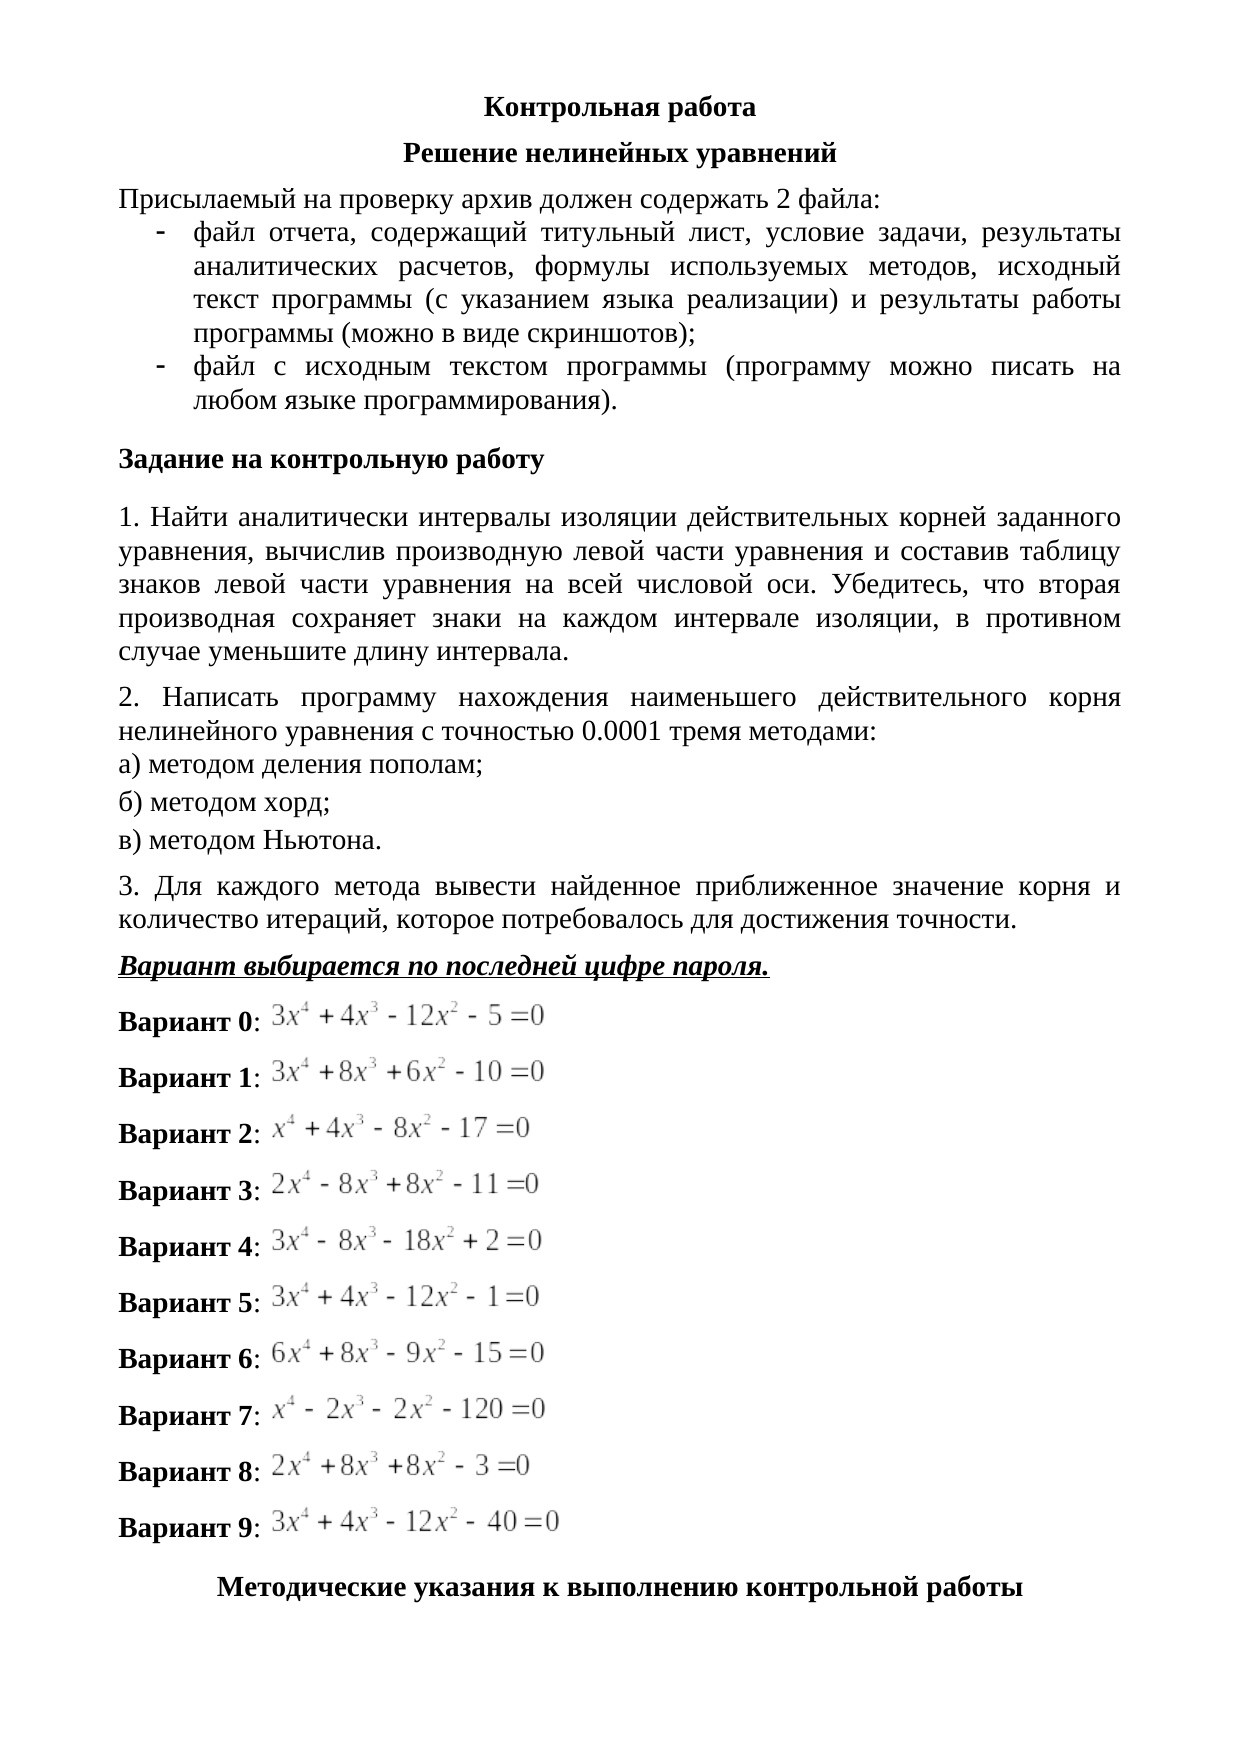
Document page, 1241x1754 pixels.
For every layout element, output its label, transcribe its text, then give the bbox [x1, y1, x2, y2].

text Вариант 4: [118, 1219, 1122, 1262]
text Вариант 1: [118, 1050, 1122, 1094]
text Вариант выбирается по последней цифре пароля. [118, 948, 1122, 981]
text Вариант 0: [118, 994, 1122, 1037]
text Контрольная работа [118, 89, 1122, 122]
text Вариант 2: [118, 1106, 1122, 1150]
list файл отчета, содержащий титульный лист, условие задачи, результаты аналитических расчетов, формулы используемых методов, исходный текст программы (с указанием языка реализации) и результаты работы программы (можно в виде скриншотов); [156, 214, 1122, 348]
text Вариант 6: [118, 1331, 1122, 1375]
text Методические указания к выполнению контрольной работы [118, 1569, 1122, 1602]
text Вариант 3: [118, 1162, 1122, 1206]
text Задание на контрольную работу [118, 441, 1122, 474]
text 1. Найти аналитически интервалы изоляции действительных корней заданного уравнения, вычислив производную левой части уравнения и составив таблицу знаков левой части уравнения на всей числовой оси. Убедитесь, что вторая производная сохраняет знаки на каждом интервале изоляции, в противном случае уменьшите длину интервала. [118, 499, 1122, 667]
text 3. Для каждого метода вывести найденное приближенное значение корня и количество итераций, которое потребовалось для достижения точности. [118, 868, 1122, 935]
text Решение нелинейных уравнений [118, 135, 1122, 168]
text б) методом хорд; [118, 784, 1122, 818]
text Присылаемый на проверку архив должен содержать 2 файла: [118, 181, 1122, 214]
text Вариант 5: [118, 1275, 1122, 1319]
text Вариант 7: [118, 1387, 1122, 1431]
text в) методом Ньютона. [118, 822, 1122, 856]
text 2. Написать программу нахождения наименьшего действительного корня нелинейного уравнения с точностью 0.0001 тремя методами: [118, 679, 1122, 747]
text Вариант 9: [118, 1500, 1122, 1544]
text а) методом деления пополам; [118, 747, 1122, 780]
list файл с исходным текстом программы (программу можно писать на любом языке программирования). [156, 348, 1122, 416]
text Вариант 8: [118, 1444, 1122, 1487]
